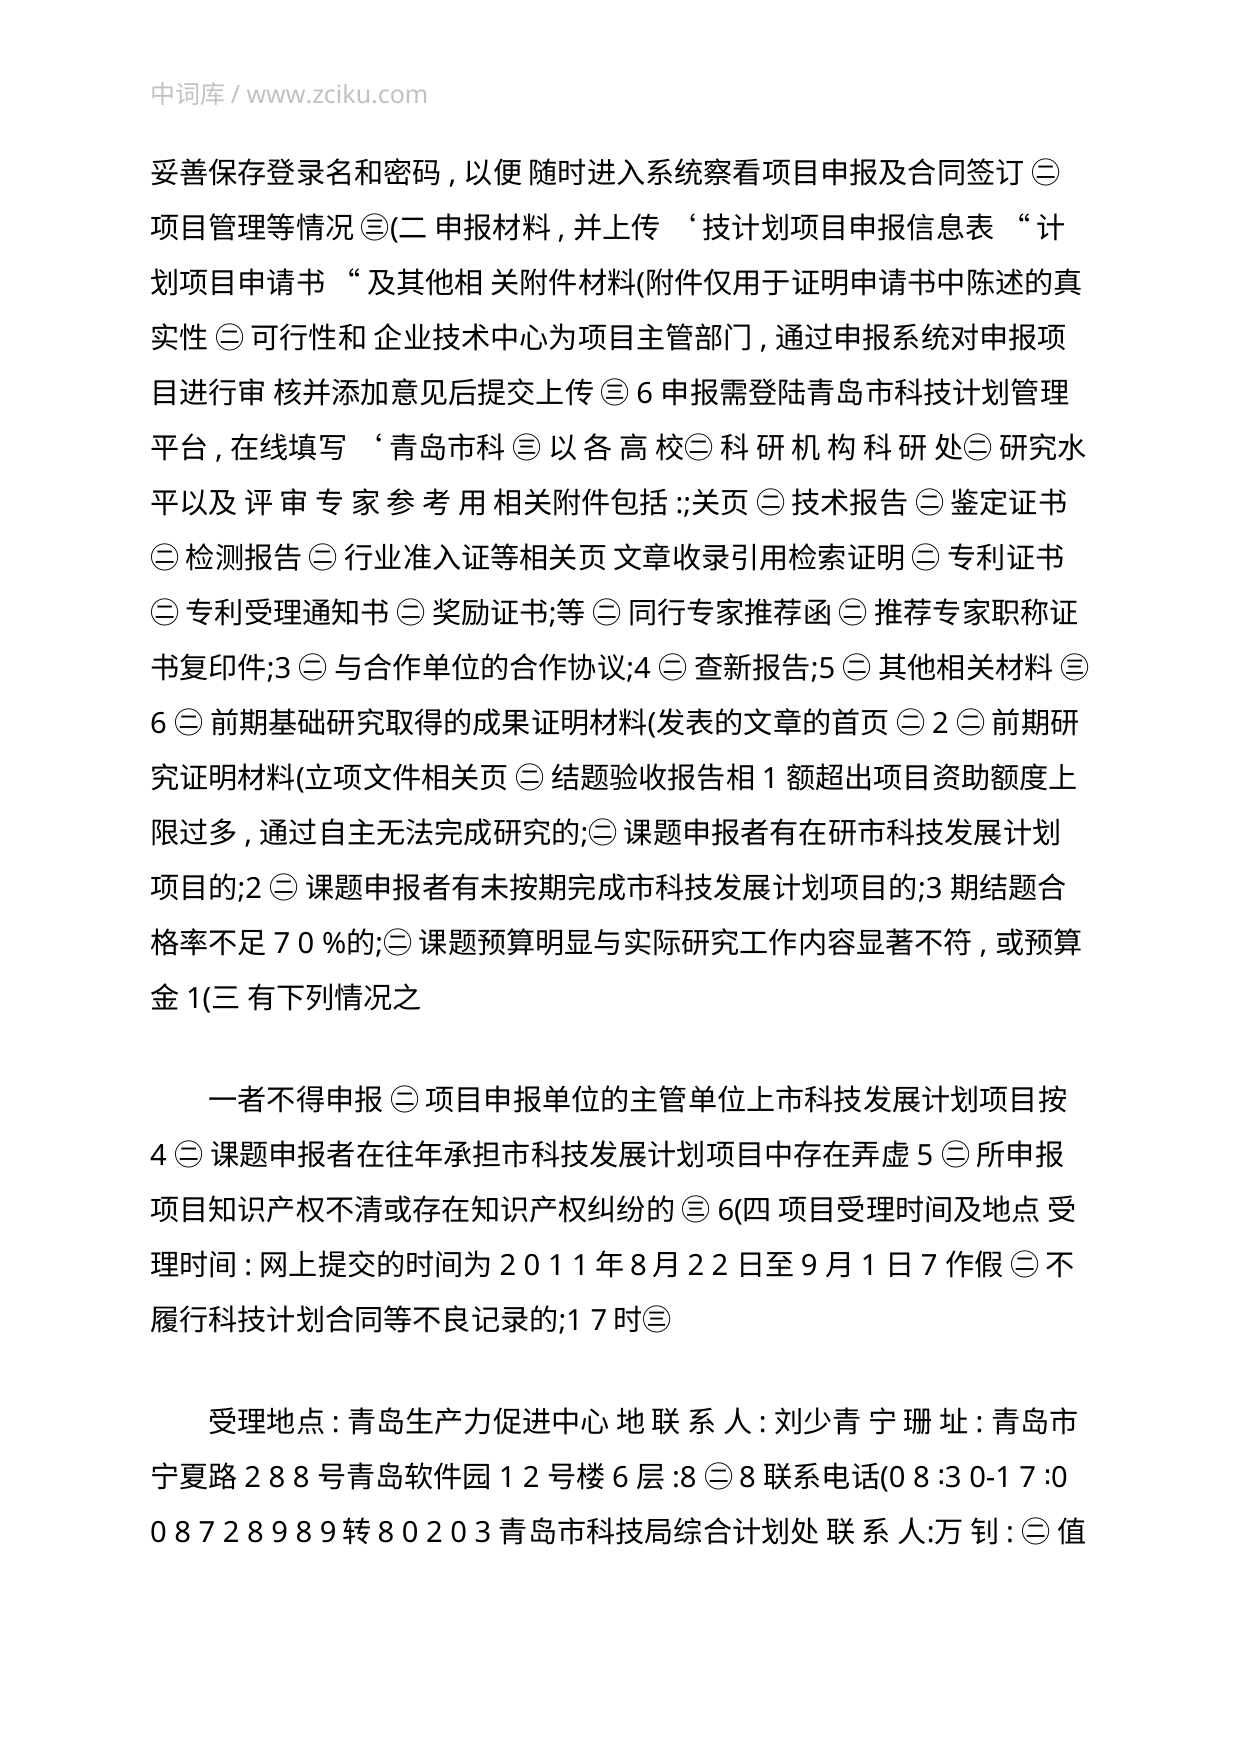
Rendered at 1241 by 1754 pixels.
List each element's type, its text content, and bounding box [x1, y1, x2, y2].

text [150, 150, 1090, 1017]
text 一者不得申报 ㊁ 项目申报单位的主管单位上市科技发展计划项目按 4 ㊁ 课题申报者在往年承担市科技发展计划项目中存在弄虚 5 ㊁ 所申报项目知识产权不清或存在知识产权纠纷的 ㊂ 6(四 项目受理时间及地点 受理时间 : 网上提交的时间为 2 0 1 1年8月2 2 日至 9 月 1 日 7 作假 ㊁ 不履行科技计划合同等不良记录的;1 7时㊂ [150, 1077, 1090, 1339]
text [150, 1399, 1090, 1551]
